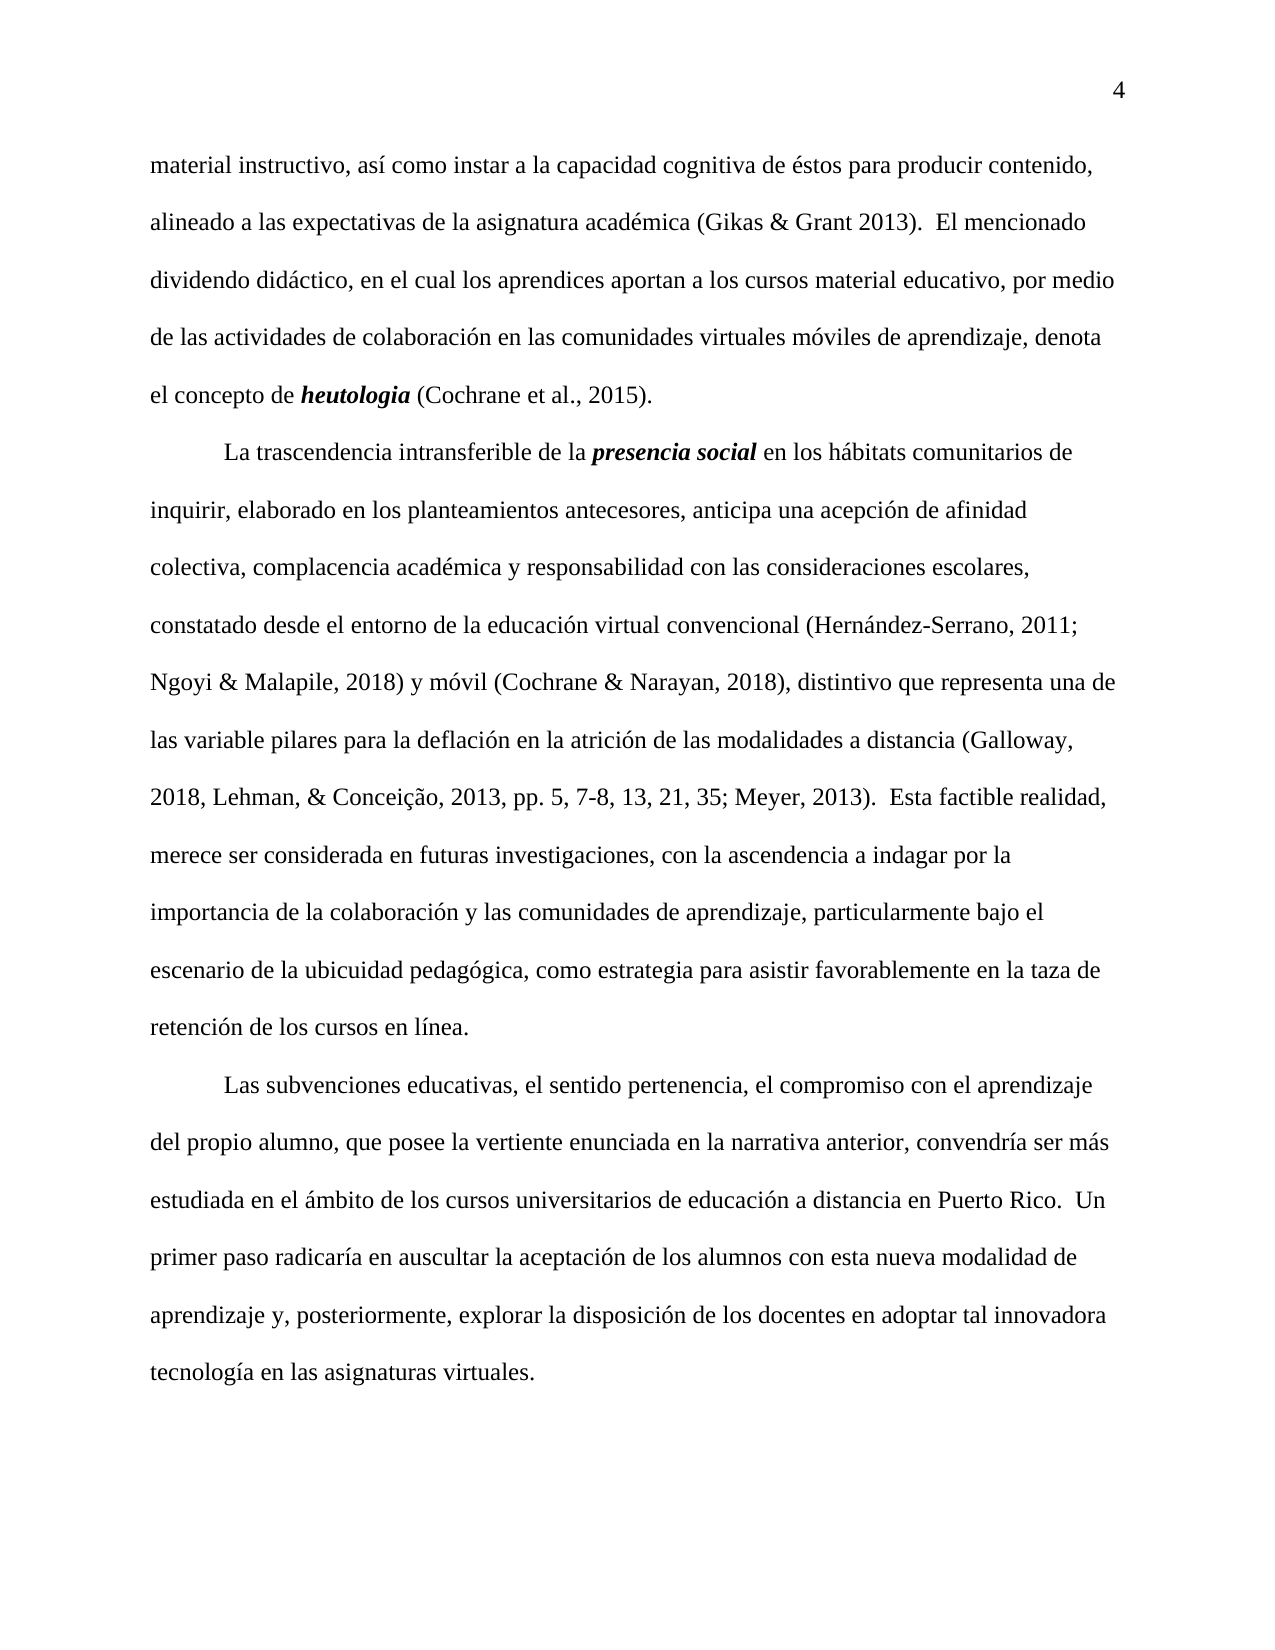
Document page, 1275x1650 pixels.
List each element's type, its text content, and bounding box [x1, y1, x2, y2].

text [150, 150, 1125, 409]
text Las subvenciones educativas, el sentido pertenencia, el compromiso con el aprendizaje del propio alumno, que posee la vertiente enunciada en la narrativa anterior, convendría ser más estudiada en el ámbito de los cursos universitarios de educación a distancia en Puerto Rico. Un primer paso radicaría en auscultar la aceptación de los alumnos con esta nueva modalidad de aprendizaje y, posteriormente, explorar la disposición de los docentes en adoptar tal innovadora tecnología en las asignaturas virtuales. [150, 1070, 1125, 1386]
text La trascendencia intransferible de la presencia social en los hábitats comunitarios de inquirir, elaborado en los planteamientos antecesores, anticipa una acepción de afinidad colectiva, complacencia académica y responsabilidad con las consideraciones escolares, constatado desde el entorno de la educación virtual convencional (Hernández-Serrano, 2011; Ngoyi & Malapile, 2018) y móvil (Cochrane & Narayan, 2018), distintivo que representa una de las variable pilares para la deflación en la atrición de las modalidades a distancia (Galloway, 2018, Lehman, & Conceição, 2013, pp. 5, 7-8, 13, 21, 35; Meyer, 2013). Esta factible realidad, merece ser considerada en futuras investigaciones, con la ascendencia a indagar por la importancia de la colaboración y las comunidades de aprendizaje, particularmente bajo el escenario de la ubicuidad pedagógica, como estrategia para asistir favorablemente en la taza de retención de los cursos en línea. [150, 437, 1125, 1041]
